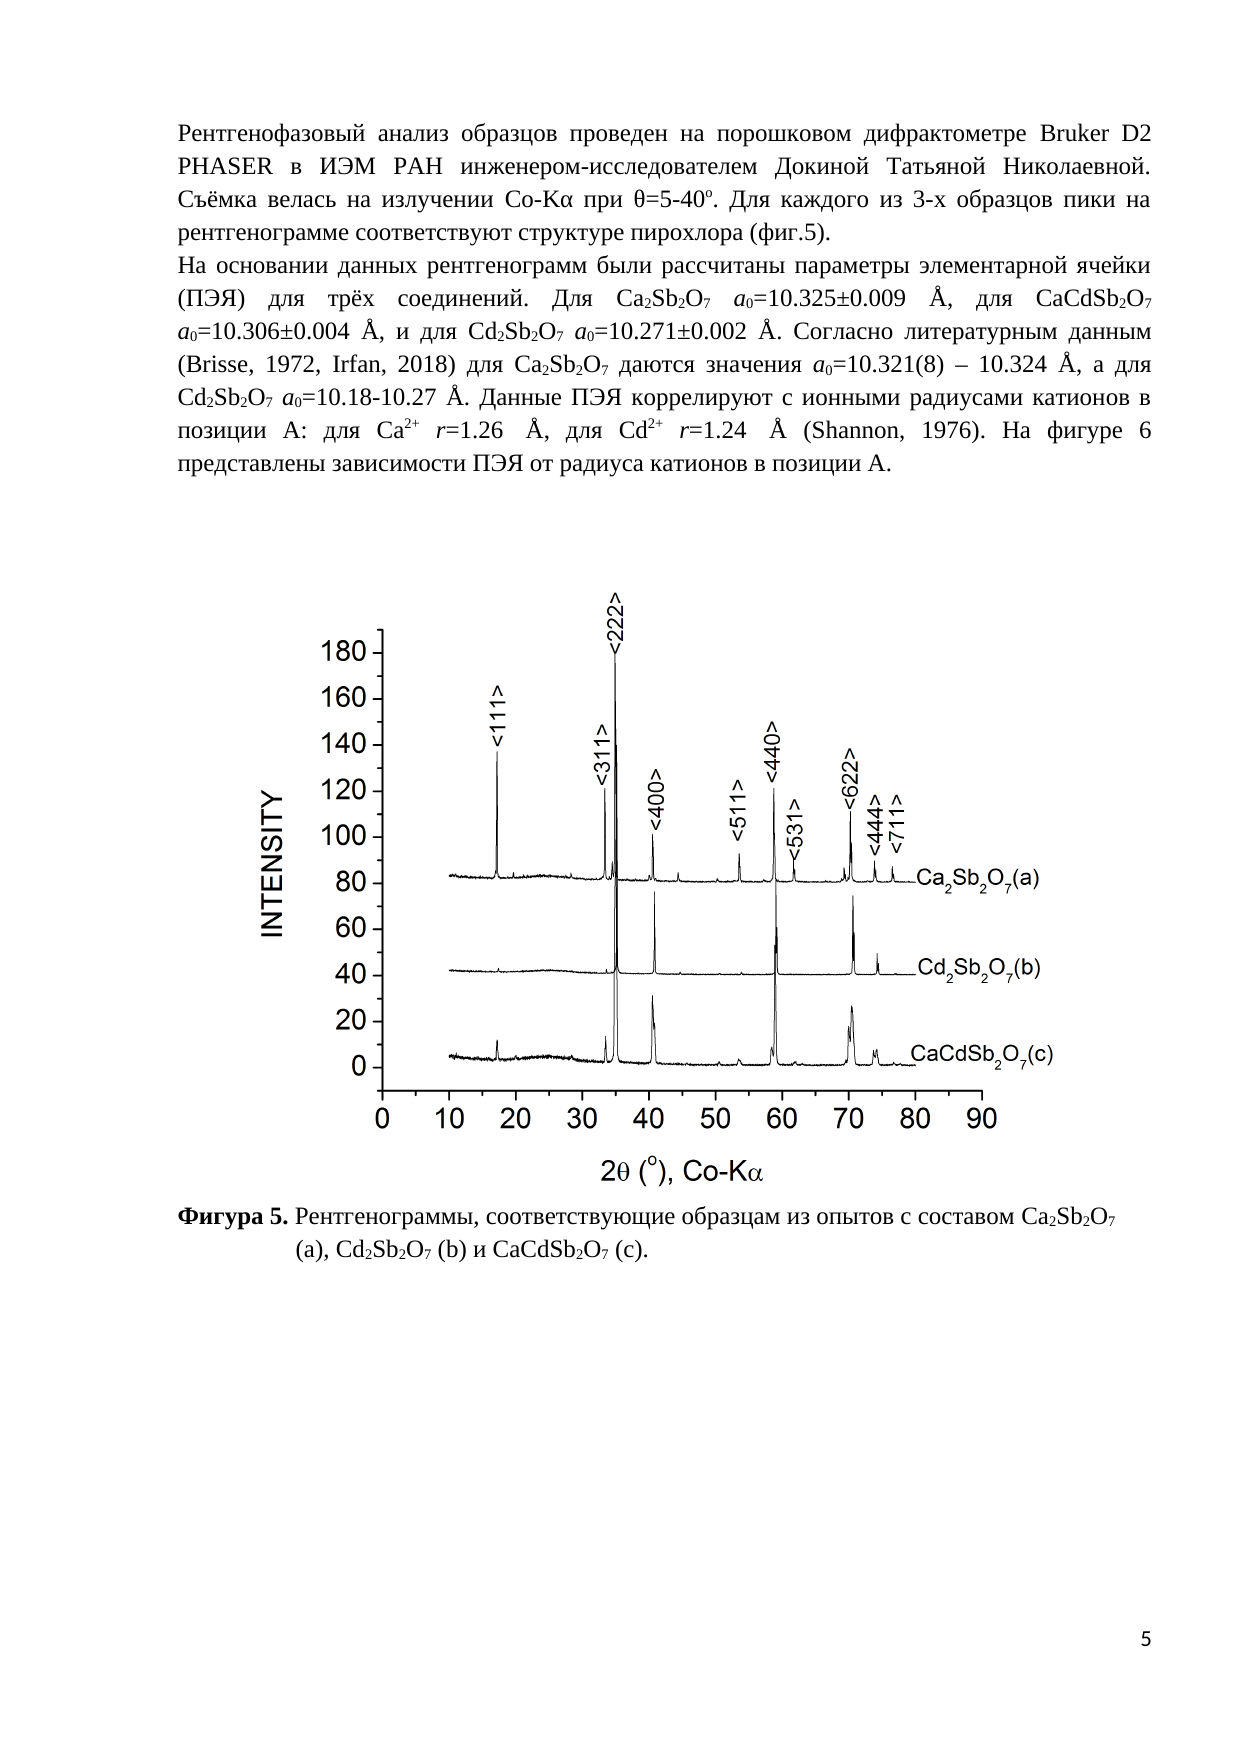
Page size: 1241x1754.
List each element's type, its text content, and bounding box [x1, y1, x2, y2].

picture [225, 556, 1104, 1197]
text Фигура 5. Рентгенограммы, соответствующие образцам из опытов с составом Ca2Sb2O7 (a), Cd2Sb2O7 (b) и CaCdSb2O7 (c). [177, 1201, 1137, 1263]
text Рентгенофазовый анализ образцов проведен на порошковом дифрактометре Bruker D2 PHASER в ИЭМ РАН инженером-исследователем Докиной Татьяной Николаевной. Съёмка велась на излучении Co-Kα при θ=5-40о. Для каждого из 3-х образцов пики на рентгенограмме соответствуют структуре пирохлора (фиг.5). [177, 118, 1152, 246]
text На основании данных рентгенограмм были рассчитаны параметры элементарной ячейки (ПЭЯ) для трёх соединений. Для Ca2Sb2O7 a0=10.325±0.009 Å, для CaCdSb2O7 a0=10.306±0.004 Å, и для Cd2Sb2O7 a0=10.271±0.002 Å. Согласно литературным данным (Brisse, 1972, Irfan, 2018) для Ca2Sb2O7 даются значения a0=10.321(8) – 10.324 Å, а для Cd2Sb2O7 a0=10.18-10.27 Å. Данные ПЭЯ коррелируют с ионными радиусами катионов в позиции А: для Ca2+ r=1.26 Å, для Cd2+ r=1.24 Å (Shannon, 1976). На фигуре 6 представлены зависимости ПЭЯ от радиуса катионов в позиции А. [177, 250, 1152, 477]
